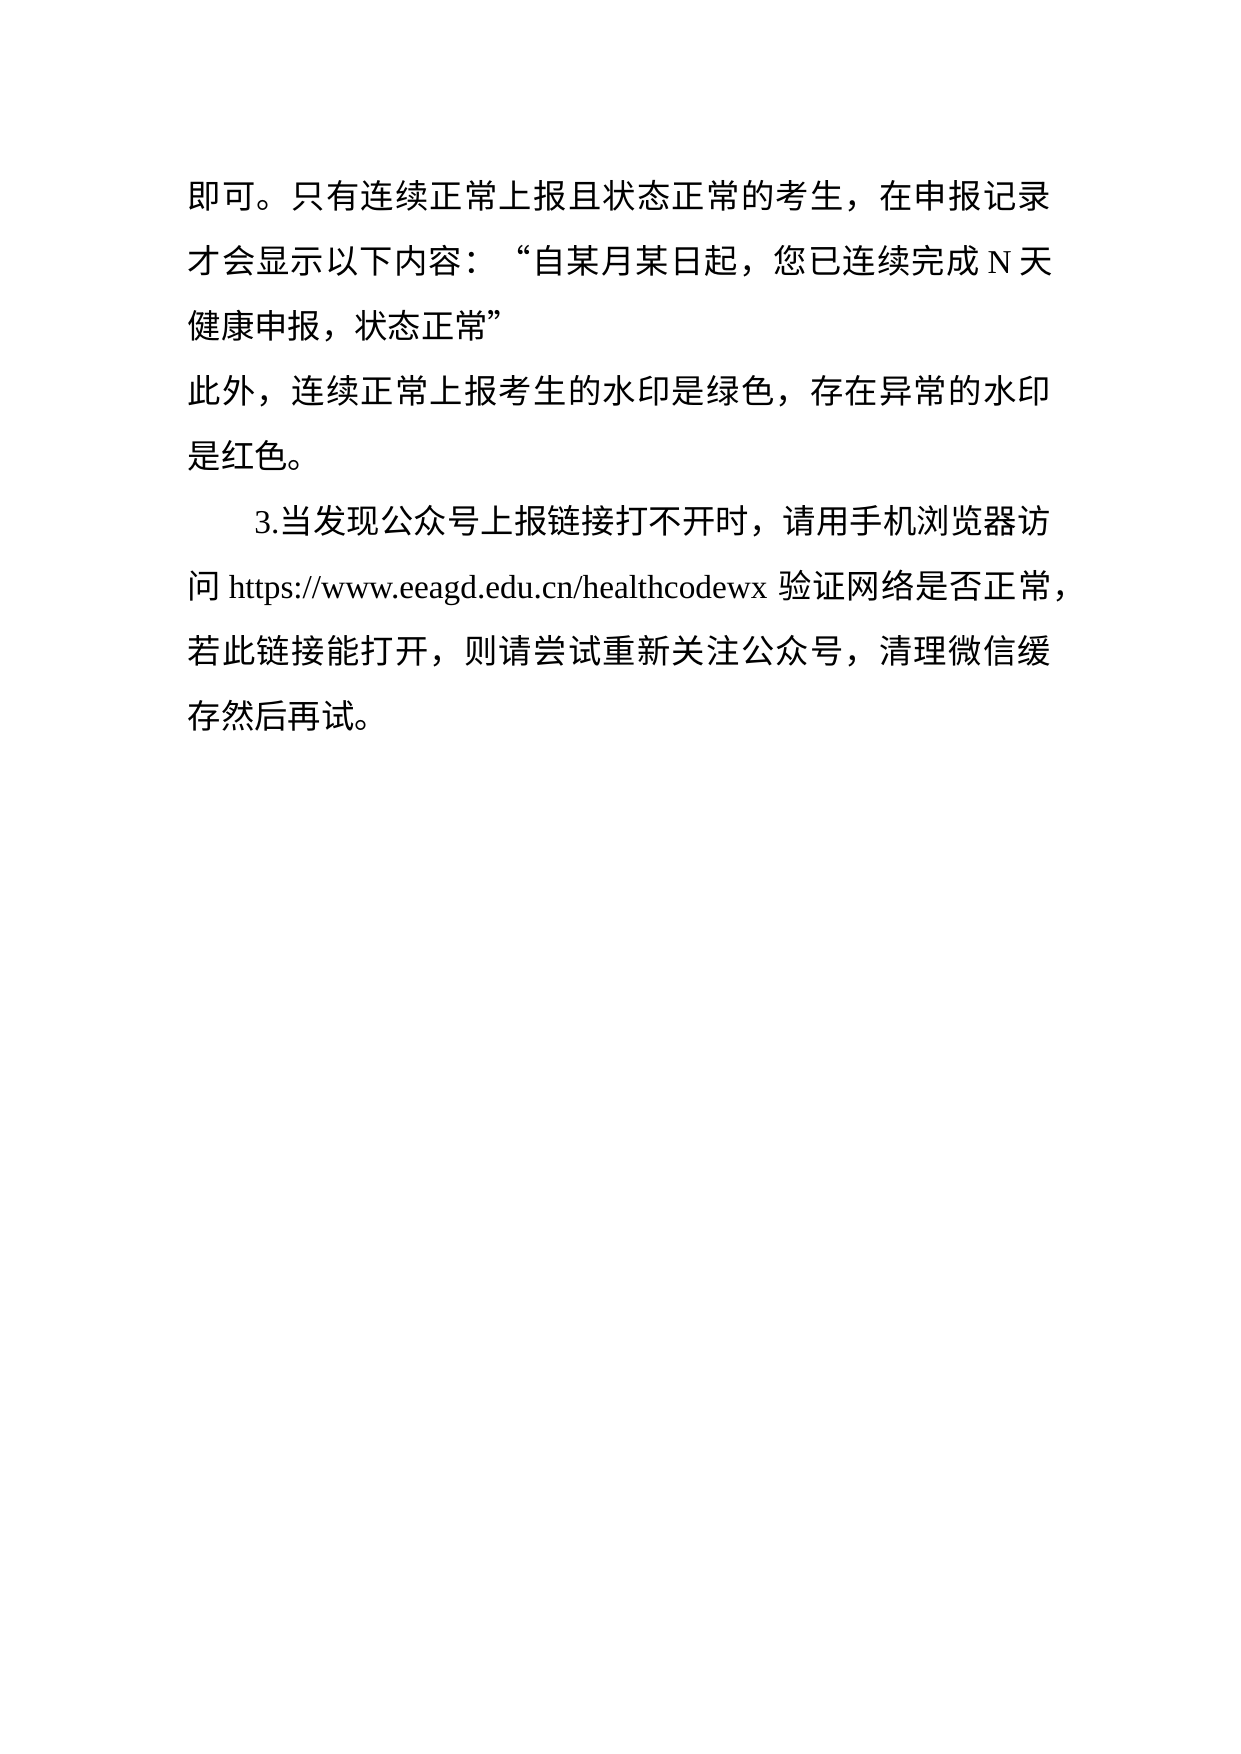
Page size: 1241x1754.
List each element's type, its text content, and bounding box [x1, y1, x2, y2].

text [187, 162, 1053, 357]
text 3.当发现公众号上报链接打不开时，请用手机浏览器访问https://www.eeagd.edu.cn/healthcodewx 验证网络是否正常，若此链接能打开，则请尝试重新关注公众号，清理微信缓存然后再试。 [187, 487, 1053, 747]
text 此外，连续正常上报考生的水印是绿色，存在异常的水印是红色。 [187, 357, 1053, 487]
